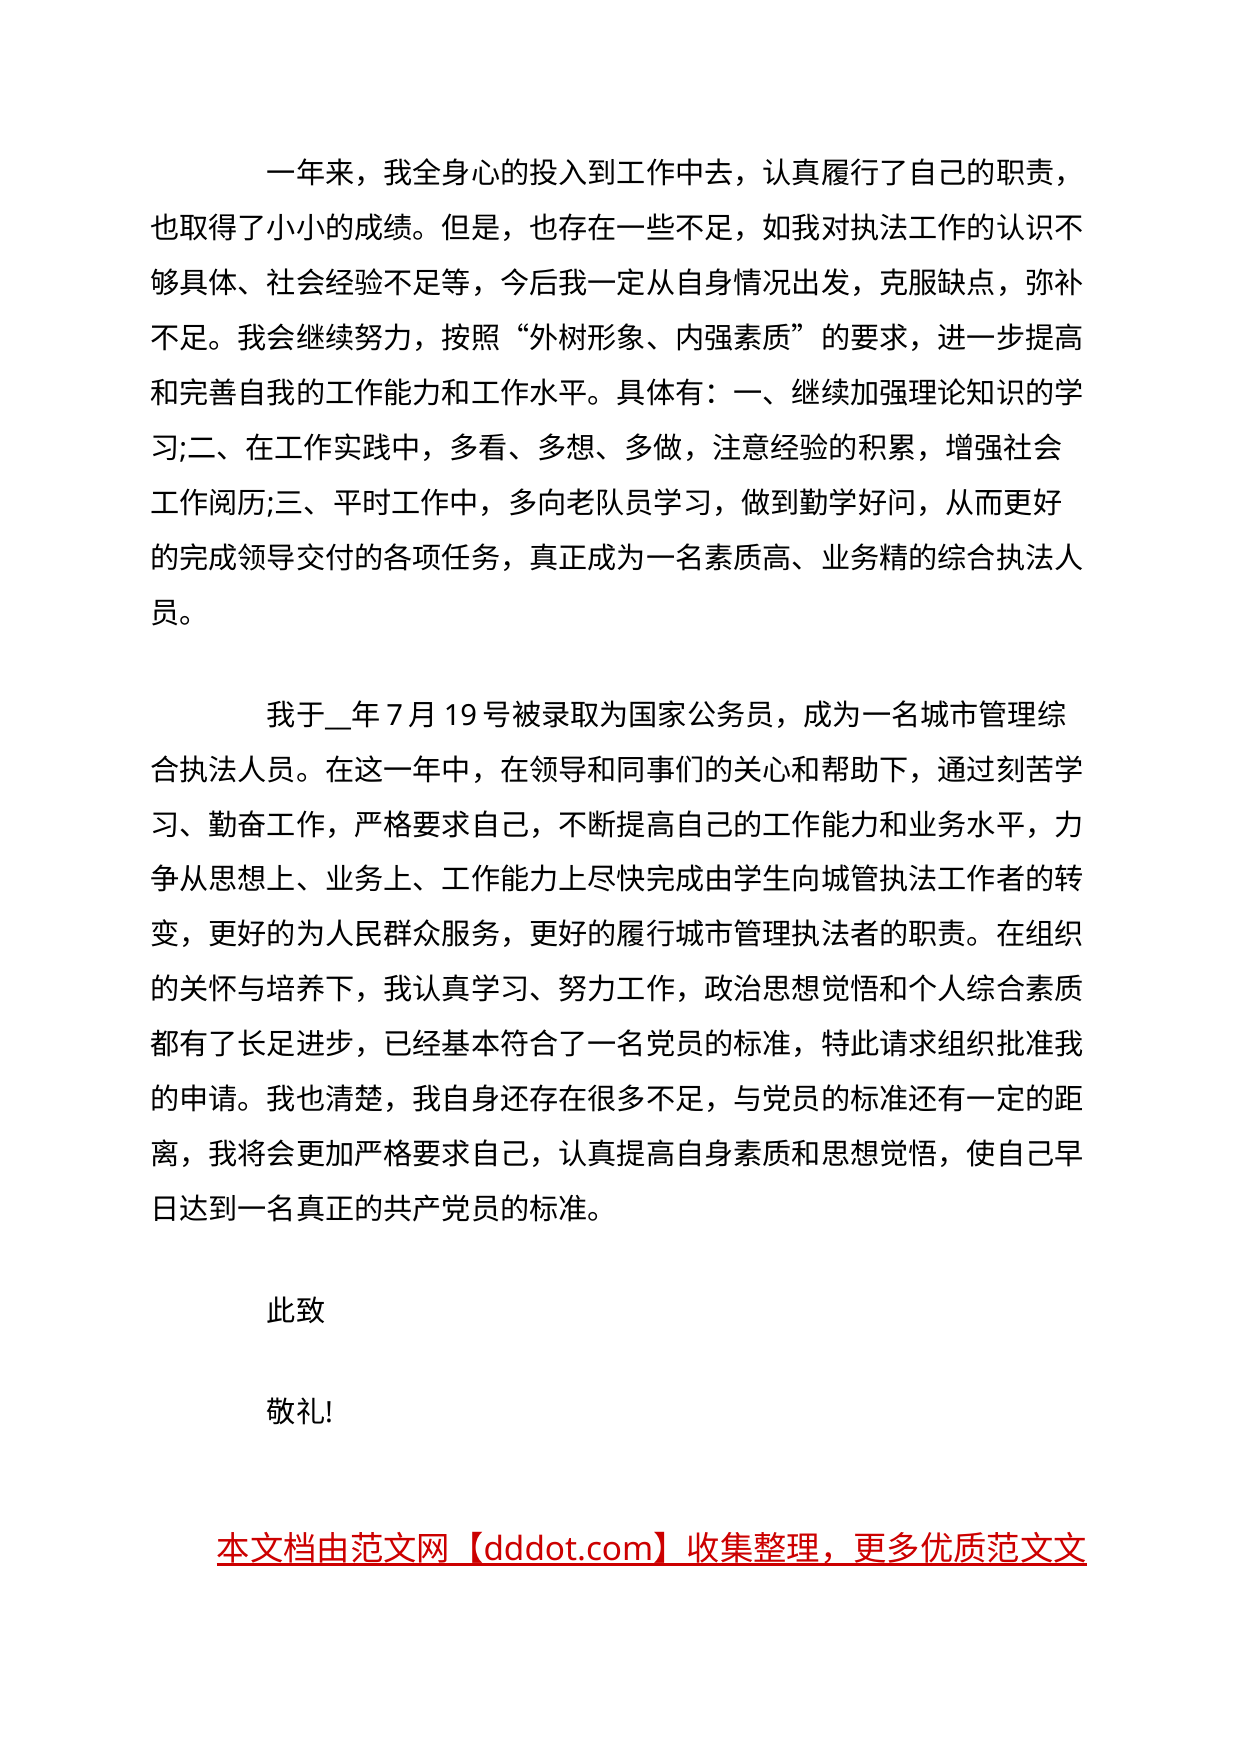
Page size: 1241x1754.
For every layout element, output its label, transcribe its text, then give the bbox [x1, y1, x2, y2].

text 我于__年7月19号被录取为国家公务员，成为一名城市管理综合执法人员。在这一年中，在领导和同事们的关心和帮助下，通过刻苦学习、勤奋工作，严格要求自己，不断提高自己的工作能力和业务水平，力争从思想上、业务上、工作能力上尽快完成由学生向城管执法工作者的转变，更好的为人民群众服务，更好的履行城市管理执法者的职责。在组织的关怀与培养下，我认真学习、努力工作，政治思想觉悟和个人综合素质都有了长足进步，已经基本符合了一名党员的标准，特此请求组织批准我的申请。我也清楚，我自身还存在很多不足，与党员的标准还有一定的距离，我将会更加严格要求自己，认真提高自身素质和思想觉悟，使自己早日达到一名真正的共产党员的标准。 [150, 691, 1090, 1228]
text 一年来，我全身心的投入到工作中去，认真履行了自己的职责，也取得了小小的成绩。但是，也存在一些不足，如我对执法工作的认识不够具体、社会经验不足等，今后我一定从自身情况出发，克服缺点，弥补不足。我会继续努力，按照“外树形象、内强素质”的要求，进一步提高和完善自我的工作能力和工作水平。具体有：一、继续加强理论知识的学习;二、在工作实践中，多看、多想、多做，注意经验的积累，增强社会工作阅历;三、平时工作中，多向老队员学习，做到勤学好问，从而更好的完成领导交付的各项任务，真正成为一名素质高、业务精的综合执法人员。 [150, 150, 1090, 632]
text 此致 [150, 1287, 1090, 1329]
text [150, 1522, 1090, 1571]
text 敬礼! [150, 1389, 1090, 1431]
